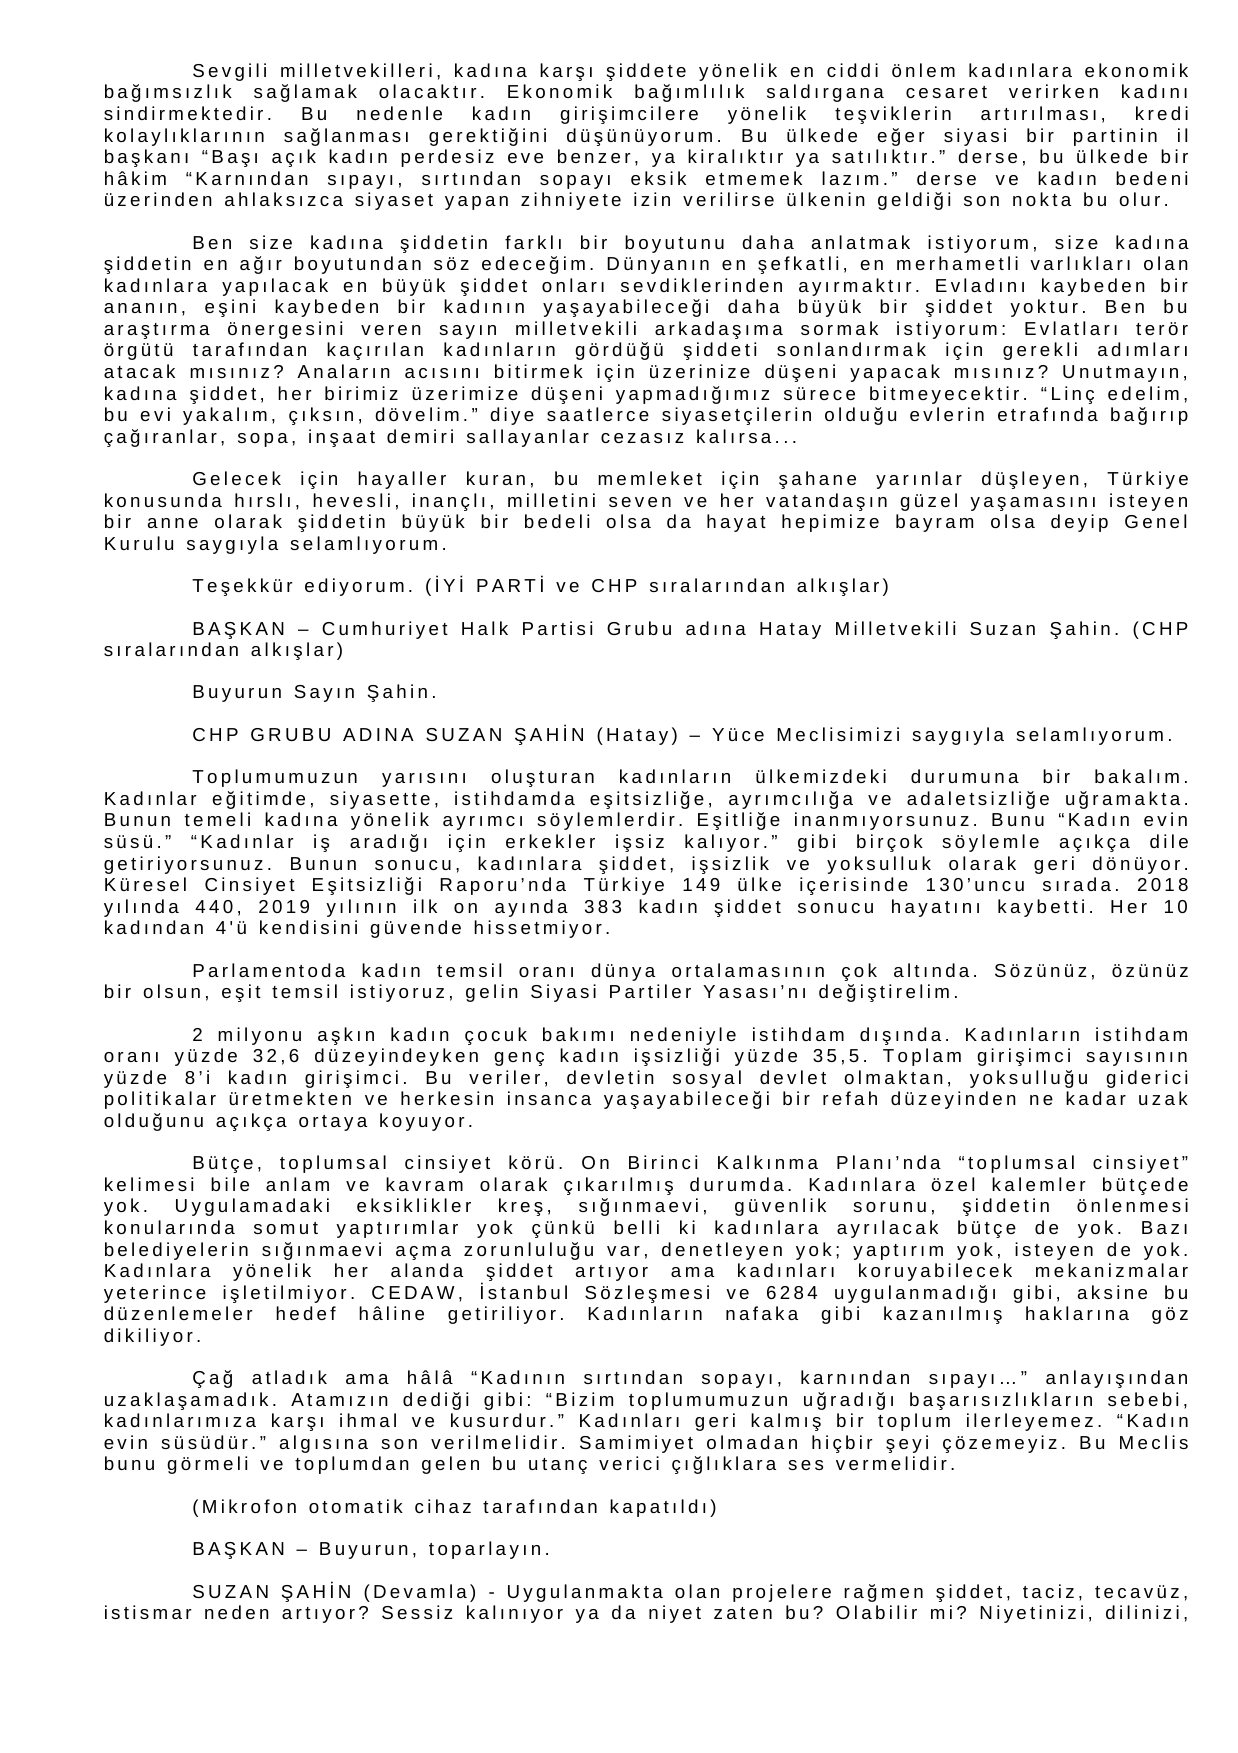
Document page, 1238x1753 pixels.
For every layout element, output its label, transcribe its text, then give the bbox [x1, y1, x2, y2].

text Gelecek için hayaller kuran, bu memleket için şahane yarınlar düşleyen, Türkiye konusunda hırslı, hevesli, inançlı, milletini seven ve her vatandaşın güzel yaşamasını isteyen bir anne olarak şiddetin büyük bir bedeli olsa da hayat hepimize bayram olsa deyip Genel Kurulu saygıyla selamlıyorum. [103, 468, 1190, 554]
text Teşekkür ediyorum. (İYİ PARTİ ve CHP sıralarından alkışlar) [103, 575, 1190, 597]
text (Mikrofon otomatik cihaz tarafından kapatıldı) [103, 1496, 1190, 1517]
text Toplumumuzun yarısını oluşturan kadınların ülkemizdeki durumuna bir bakalım. Kadınlar eğitimde, siyasette, istihdamda eşitsizliğe, ayrımcılığa ve adaletsizliğe uğramakta. Bunun temeli kadına yönelik ayrımcı söylemlerdir. Eşitliğe inanmıyorsunuz. Bunu “Kadın evin süsü.” “Kadınlar iş aradığı için erkekler işsiz kalıyor.” gibi birçok söylemle açıkça dile getiriyorsunuz. Bunun sonucu, kadınlara şiddet, işsizlik ve yoksulluk olarak geri dönüyor. Küresel Cinsiyet Eşitsizliği Raporu’nda Türkiye 149 ülke içerisinde 130’uncu sırada. 2018 yılında 440, 2019 yılının ilk on ayında 383 kadın şiddet sonucu hayatını kaybetti. Her 10 kadından 4'ü kendisini güvende hissetmiyor. [103, 766, 1190, 939]
text Bütçe, toplumsal cinsiyet körü. On Birinci Kalkınma Planı’nda “toplumsal cinsiyet” kelimesi bile anlam ve kavram olarak çıkarılmış durumda. Kadınlara özel kalemler bütçede yok. Uygulamadaki eksiklikler kreş, sığınmaevi, güvenlik sorunu, şiddetin önlenmesi konularında somut yaptırımlar yok çünkü belli ki kadınlara ayrılacak bütçe de yok. Bazı belediyelerin sığınmaevi açma zorunluluğu var, denetleyen yok; yaptırım yok, isteyen de yok. Kadınlara yönelik her alanda şiddet artıyor ama kadınları koruyabilecek mekanizmalar yeterince işletilmiyor. CEDAW, İstanbul Sözleşmesi ve 6284 uygulanmadığı gibi, aksine bu düzenlemeler hedef hâline getiriliyor. Kadınların nafaka gibi kazanılmış haklarına göz dikiliyor. [103, 1152, 1190, 1346]
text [103, 1580, 1190, 1623]
text Buyurun Sayın Şahin. [103, 681, 1190, 703]
text CHP GRUBU ADINA SUZAN ŞAHİN (Hatay) – Yüce Meclisimizi saygıyla selamlıyorum. [103, 724, 1190, 745]
text BAŞKAN – Buyurun, toparlayın. [103, 1538, 1190, 1559]
text Ben size kadına şiddetin farklı bir boyutunu daha anlatmak istiyorum, size kadına şiddetin en ağır boyutundan söz edeceğim. Dünyanın en şefkatli, en merhametli varlıkları olan kadınlara yapılacak en büyük şiddet onları sevdiklerinden ayırmaktır. Evladını kaybeden bir ananın, eşini kaybeden bir kadının yaşayabileceği daha büyük bir şiddet yoktur. Ben bu araştırma önergesini veren sayın milletvekili arkadaşıma sormak istiyorum: Evlatları terör örgütü tarafından kaçırılan kadınların gördüğü şiddeti sonlandırmak için gerekli adımları atacak mısınız? Anaların acısını bitirmek için üzerinize düşeni yapacak mısınız? Unutmayın, kadına şiddet, her birimiz üzerimize düşeni yapmadığımız sürece bitmeyecektir. “Linç edelim, bu evi yakalım, çıksın, dövelim.” diye saatlerce siyasetçilerin olduğu evlerin etrafında bağırıp çağıranlar, sopa, inşaat demiri sallayanlar cezasız kalırsa... [103, 231, 1190, 447]
text Parlamentoda kadın temsil oranı dünya ortalamasının çok altında. Sözünüz, özünüz bir olsun, eşit temsil istiyoruz, gelin Siyasi Partiler Yasası’nı değiştirelim. [103, 959, 1190, 1003]
text BAŞKAN – Cumhuriyet Halk Partisi Grubu adına Hatay Milletvekili Suzan Şahin. (CHP sıralarından alkışlar) [103, 617, 1190, 661]
text 2 milyonu aşkın kadın çocuk bakımı nedeniyle istihdam dışında. Kadınların istihdam oranı yüzde 32,6 düzeyindeyken genç kadın işsizliği yüzde 35,5. Toplam girişimci sayısının yüzde 8’i kadın girişimci. Bu veriler, devletin sosyal devlet olmaktan, yoksulluğu giderici politikalar üretmekten ve herkesin insanca yaşayabileceği bir refah düzeyinden ne kadar uzak olduğunu açıkça ortaya koyuyor. [103, 1023, 1190, 1131]
text Sevgili milletvekilleri, kadına karşı şiddete yönelik en ciddi önlem kadınlara ekonomik bağımsızlık sağlamak olacaktır. Ekonomik bağımlılık saldırgana cesaret verirken kadını sindirmektedir. Bu nedenle kadın girişimcilere yönelik teşviklerin artırılması, kredi kolaylıklarının sağlanması gerektiğini düşünüyorum. Bu ülkede eğer siyasi bir partinin il başkanı “Başı açık kadın perdesiz eve benzer, ya kiralıktır ya satılıktır.” derse, bu ülkede bir hâkim “Karnından sıpayı, sırtından sopayı eksik etmemek lazım.” derse ve kadın bedeni üzerinden ahlaksızca siyaset yapan zihniyete izin verilirse ülkenin geldiği son nokta bu olur. [103, 60, 1190, 211]
text Çağ atladık ama hâlâ “Kadının sırtından sopayı, karnından sıpayı…” anlayışından uzaklaşamadık. Atamızın dediği gibi: “Bizim toplumumuzun uğradığı başarısızlıkların sebebi, kadınlarımıza karşı ihmal ve kusurdur.” Kadınları geri kalmış bir toplum ilerleyemez. “Kadın evin süsüdür.” algısına son verilmelidir. Samimiyet olmadan hiçbir şeyi çözemeyiz. Bu Meclis bunu görmeli ve toplumdan gelen bu utanç verici çığlıklara ses vermelidir. [103, 1367, 1190, 1475]
